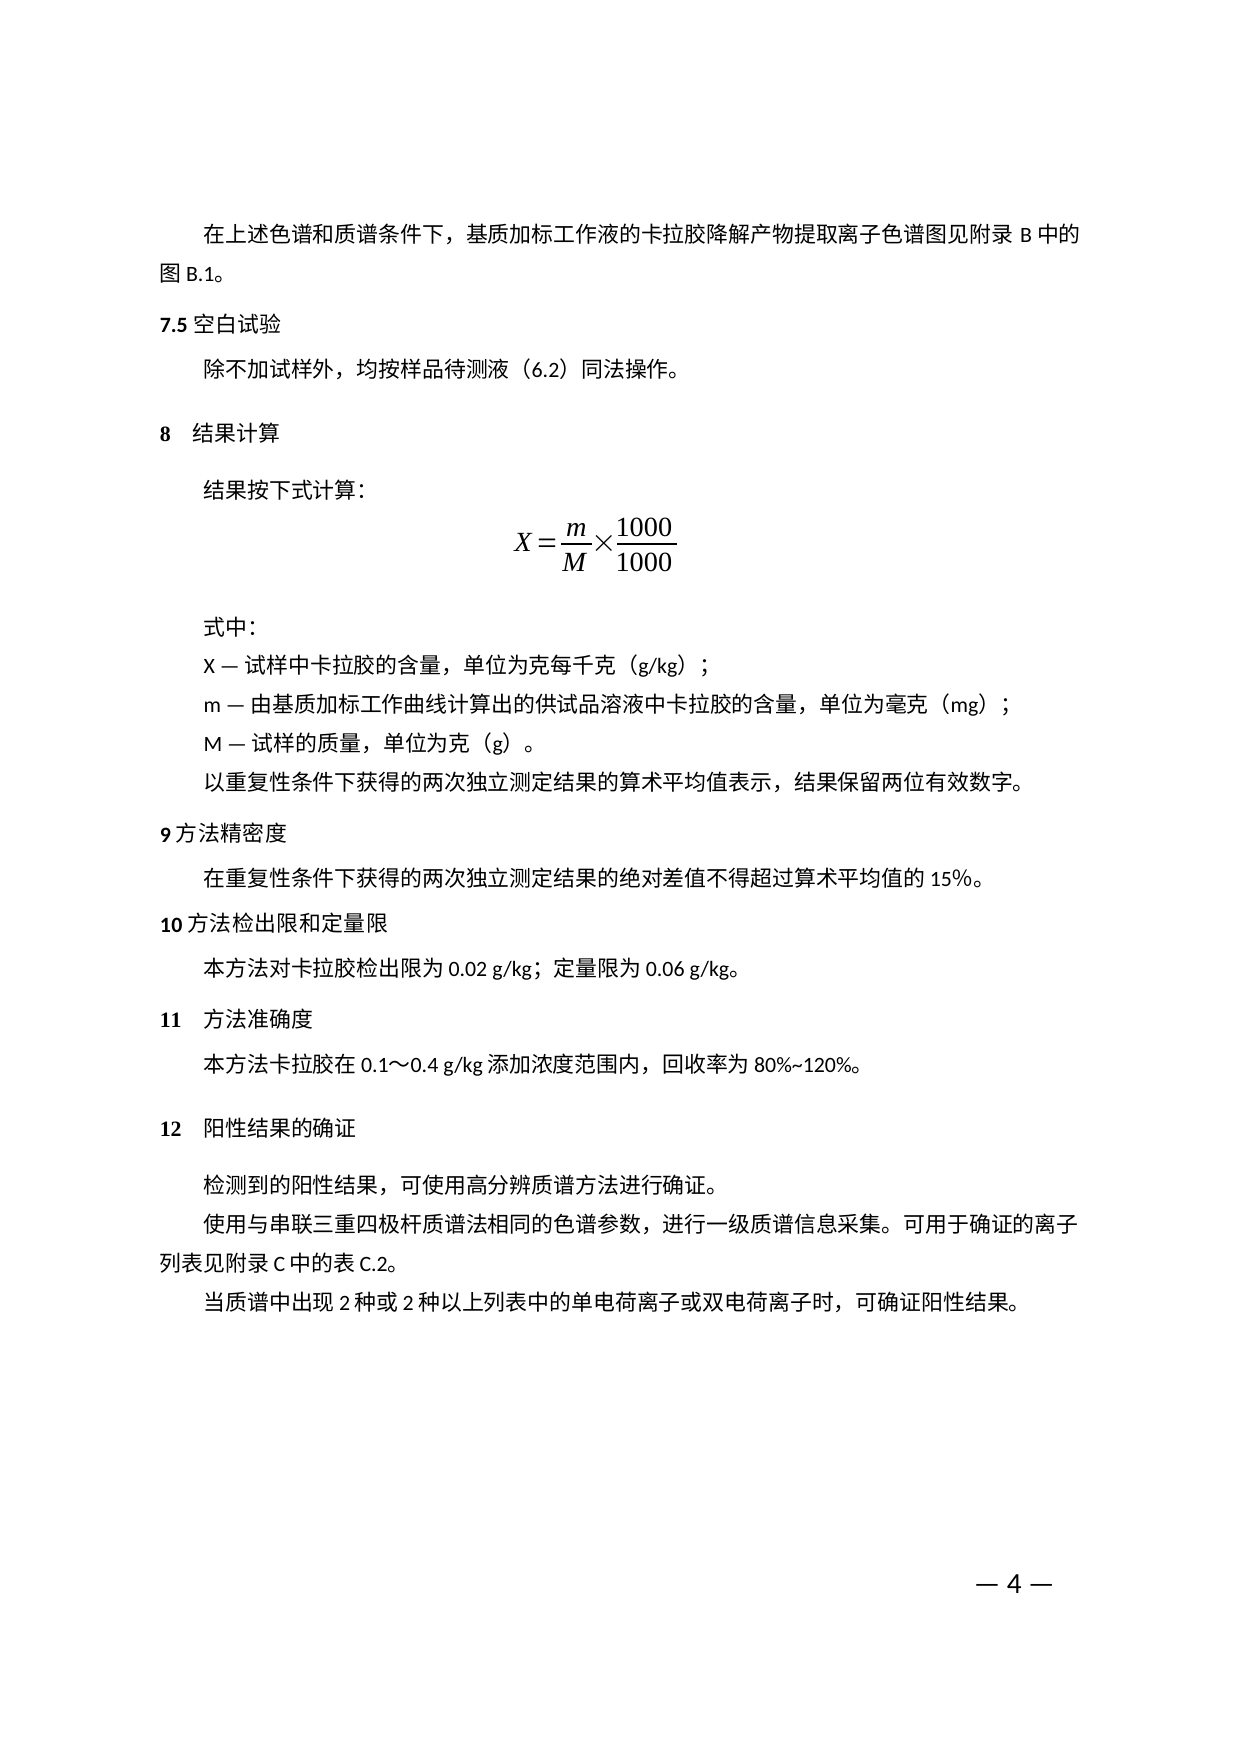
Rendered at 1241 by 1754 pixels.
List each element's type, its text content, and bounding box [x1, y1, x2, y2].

text 在上述色谱和质谱条件下，基质加标工作液的卡拉胶降解产物提取离子色谱图见附录B 中的图B.1。 [159, 217, 1081, 288]
text X — 试样中卡拉胶的含量，单位为克每千克（g/kg）； [159, 648, 1081, 681]
text 以重复性条件下获得的两次独立测定结果的算术平均值表示，结果保留两位有效数字。 [159, 764, 1081, 797]
text 在重复性条件下获得的两次独立测定结果的绝对差值不得超过算术平均值的15％。 [159, 861, 1081, 893]
text 10方法检出限和定量限 [159, 906, 1081, 938]
text m — 由基质加标工作曲线计算出的供试品溶液中卡拉胶的含量，单位为毫克（mg）； [159, 687, 1081, 719]
list 结果计算 [159, 416, 1081, 448]
text 使用与串联三重四极杆质谱法相同的色谱参数，进行一级质谱信息采集。可用于确证的离子列表见附录C中的表C.2。 [159, 1207, 1081, 1278]
text 本方法对卡拉胶检出限为0.02 g/kg；定量限为0.06 g/kg。 [159, 951, 1081, 983]
text 7.5 空白试验 [159, 307, 1081, 339]
list 方法准确度 [159, 1002, 1081, 1034]
text 式中： [159, 609, 1081, 642]
text 检测到的阳性结果，可使用高分辨质谱方法进行确证。 [159, 1168, 1081, 1201]
text 除不加试样外，均按样品待测液（6.2）同法操作。 [159, 352, 1081, 384]
text 本方法卡拉胶在0.1～0.4 g/kg添加浓度范围内，回收率为80%~120%。 [159, 1047, 1081, 1079]
text M — 试样的质量，单位为克（g）。 [159, 726, 1081, 758]
text 9方法精密度 [159, 816, 1081, 848]
list 阳性结果的确证 [159, 1111, 1081, 1143]
text 当质谱中出现2种或2种以上列表中的单电荷离子或双电荷离子时，可确证阳性结果。 [159, 1284, 1081, 1317]
text 结果按下式计算： [159, 473, 1081, 506]
